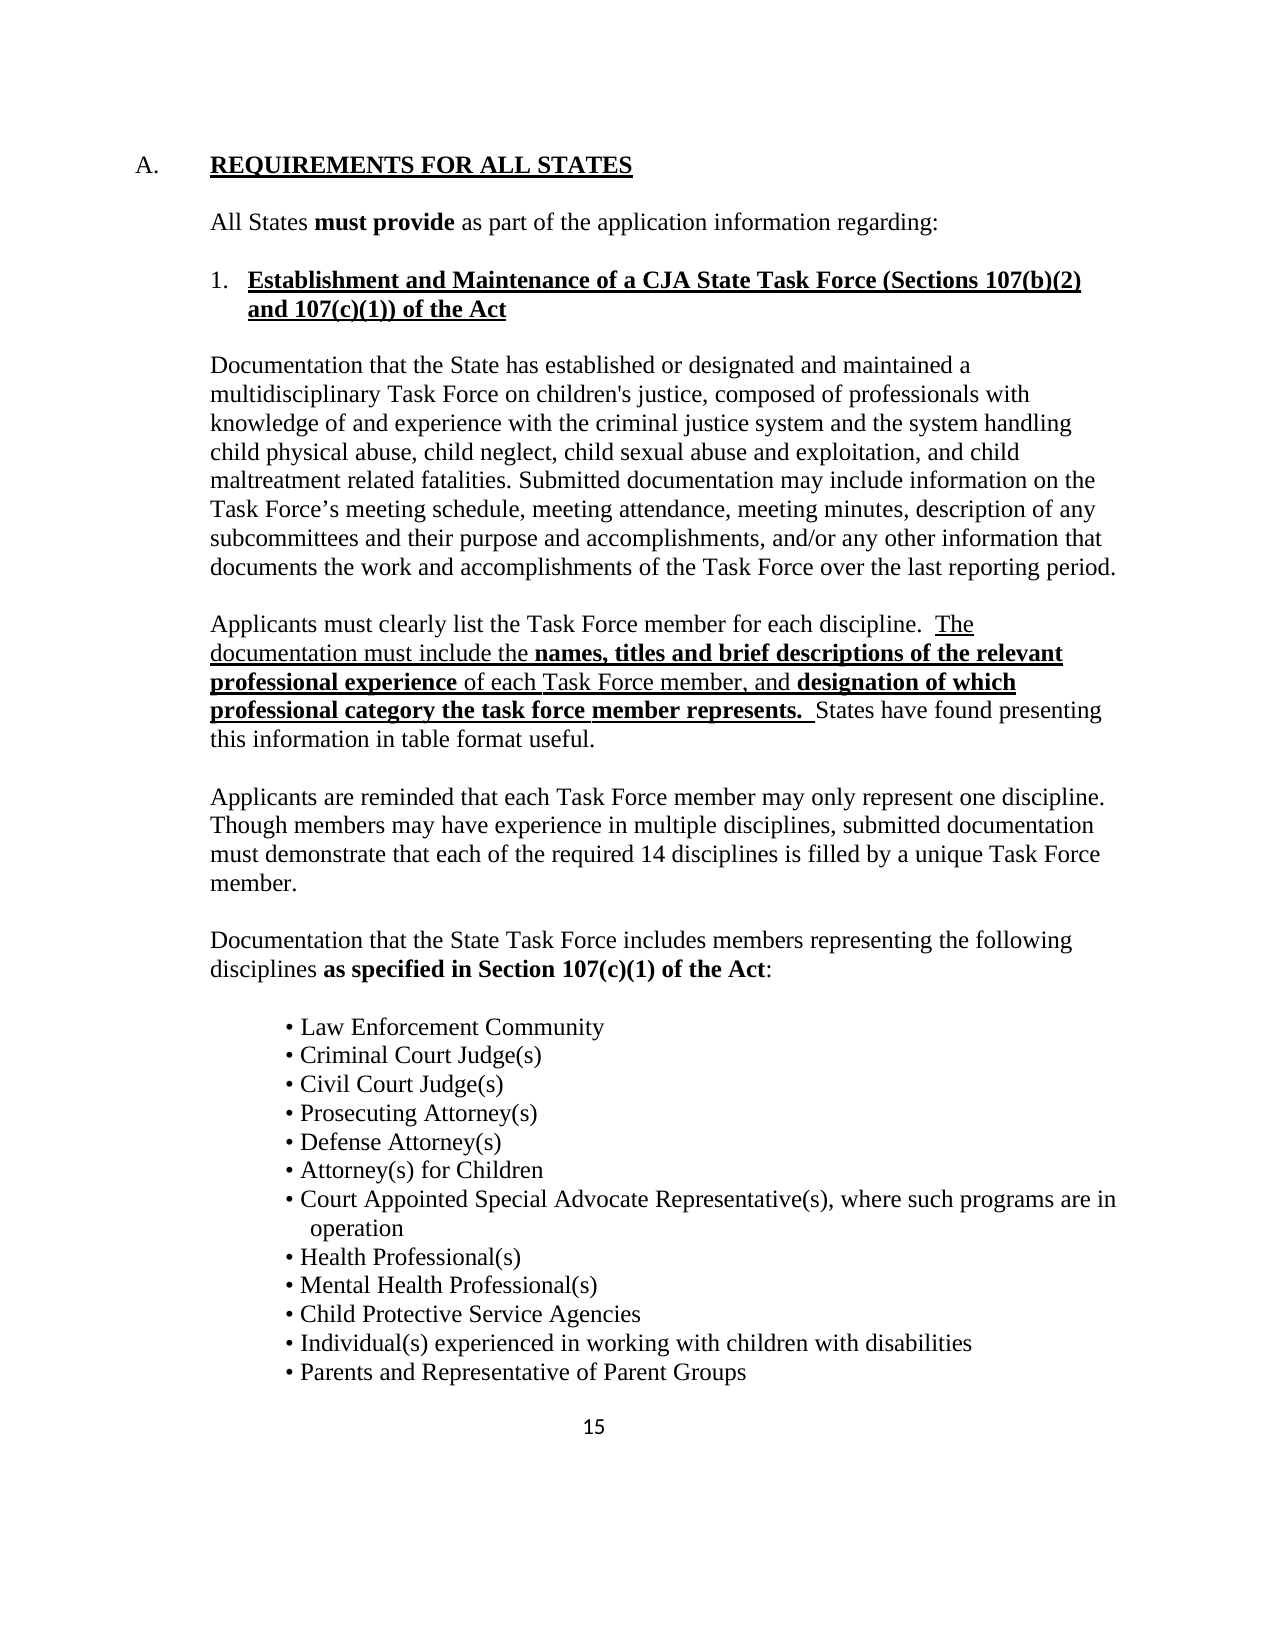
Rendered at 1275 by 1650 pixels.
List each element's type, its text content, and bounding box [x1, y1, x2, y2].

text Applicants must clearly list the Task Force member for each discipline. The documentation must include the names, titles and brief descriptions of the relevant professional experience of each Task Force member, and designation of which professional category the task force member represents. States have found presenting this information in table format useful. [210, 609, 1114, 753]
list Individual(s) experienced in working with children with disabilities [285, 1328, 1131, 1357]
list Parents and Representative of Parent Groups [285, 1357, 1131, 1386]
text Documentation that the State has established or designated and maintained a multidisciplinary Task Force on children's justice, composed of professionals with knowledge of and experience with the criminal justice system and the system handling child physical abuse, child neglect, child sexual abuse and exploitation, and child maltreatment related fatalities. Submitted documentation may include information on the Task Force’s meeting schedule, meeting attendance, meeting minutes, description of any subcommittees and their purpose and accomplishments, and/or any other information that documents the work and accomplishments of the Task Force over the last reporting period. [210, 351, 1119, 581]
list Defense Attorney(s) [285, 1127, 1131, 1156]
list REQUIREMENTS FOR ALL STATES [135, 150, 1131, 179]
subtitle Establishment and Maintenance of a CJA State Task Force (Sections 107(b)(2) and 107(c)(1)) of the Act [210, 265, 1085, 322]
list Law Enforcement Community [285, 1012, 1131, 1041]
text All States must provide as part of the application information regarding: [210, 207, 1131, 236]
list Health Professional(s) [285, 1242, 1131, 1271]
list Civil Court Judge(s) [285, 1069, 1131, 1098]
list Criminal Court Judge(s) [285, 1041, 1131, 1069]
text Applicants are reminded that each Task Force member may only represent one discipline. Though members may have experience in multiple disciplines, submitted documentation must demonstrate that each of the required 14 disciplines is filled by a unique Task Force member. [210, 782, 1121, 897]
list Mental Health Professional(s) [285, 1271, 1131, 1299]
list Attorney(s) for Children [285, 1156, 1131, 1184]
list Prosecuting Attorney(s) [285, 1098, 1131, 1127]
list Child Protective Service Agencies [285, 1299, 1131, 1328]
list Court Appointed Special Advocate Representative(s), where such programs are in operation [285, 1184, 1121, 1242]
text Documentation that the State Task Force includes members representing the following disciplines as specified in Section 107(c)(1) of the Act: [210, 926, 1114, 983]
